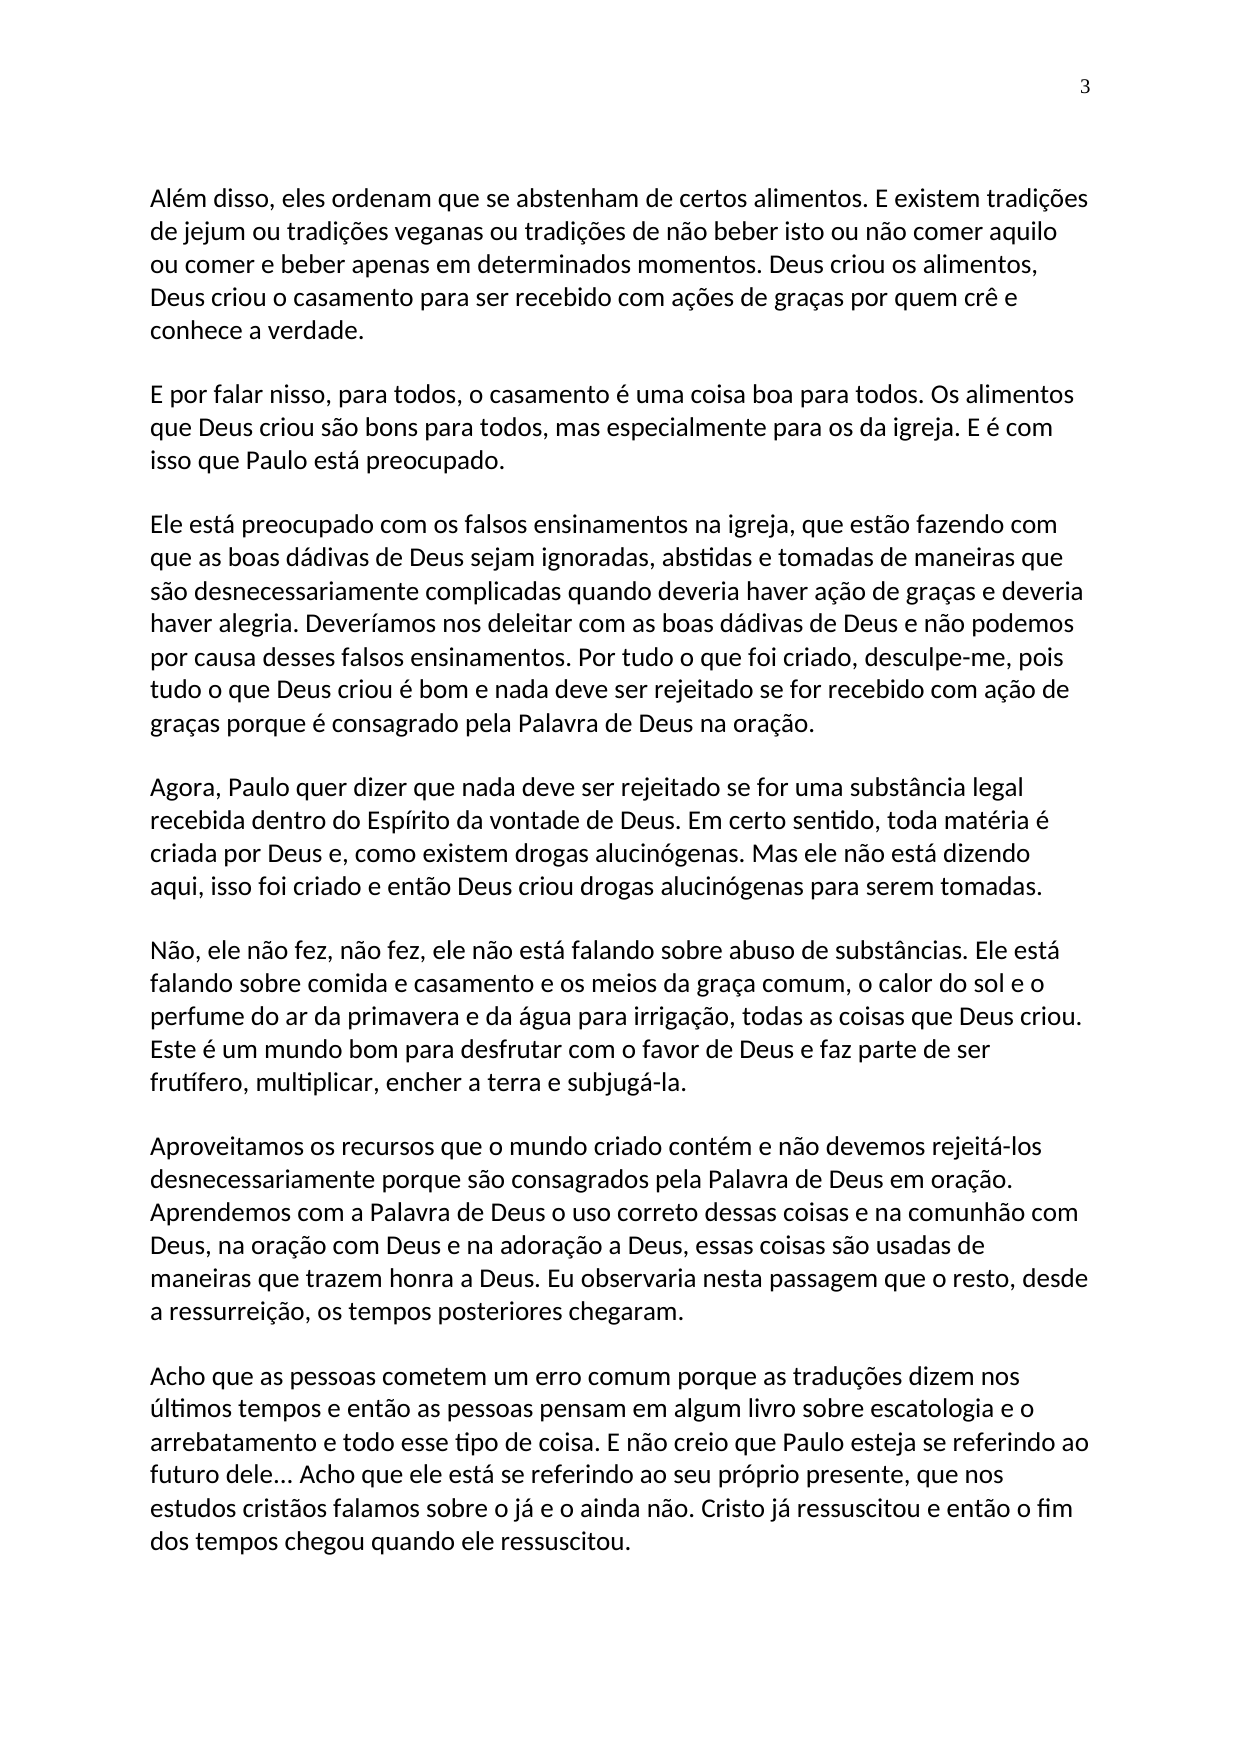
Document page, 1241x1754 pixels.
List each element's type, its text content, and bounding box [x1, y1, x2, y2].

text Acho que as pessoas cometem um erro comum porque as traduções dizem nos últimos tempos e então as pessoas pensam em algum livro sobre escatologia e o arrebatamento e todo esse tipo de coisa. E não creio que Paulo esteja se referindo ao futuro dele... Acho que ele está se referindo ao seu próprio presente, que nos estudos cristãos falamos sobre o já e o ainda não. Cristo já ressuscitou e então o fim dos tempos chegou quando ele ressuscitou. [150, 1359, 1090, 1557]
text Aproveitamos os recursos que o mundo criado contém e não devemos rejeitá-los desnecessariamente porque são consagrados pela Palavra de Deus em oração. Aprendemos com a Palavra de Deus o uso correto dessas coisas e na comunhão com Deus, na oração com Deus e na adoração a Deus, essas coisas são usadas de maneiras que trazem honra a Deus. Eu observaria nesta passagem que o resto, desde a ressurreição, os tempos posteriores chegaram. [150, 1129, 1090, 1327]
text Agora, Paulo quer dizer que nada deve ser rejeitado se for uma substância legal recebida dentro do Espírito da vontade de Deus. Em certo sentido, toda matéria é criada por Deus e, como existem drogas alucinógenas. Mas ele não está dizendo aqui, isso foi criado e então Deus criou drogas alucinógenas para serem tomadas. [150, 770, 1090, 902]
text E por falar nisso, para todos, o casamento é uma coisa boa para todos. Os alimentos que Deus criou são bons para todos, mas especialmente para os da igreja. E é com isso que Paulo está preocupado. [150, 377, 1090, 476]
text Além disso, eles ordenam que se abstenham de certos alimentos. E existem tradições de jejum ou tradições veganas ou tradições de não beber isto ou não comer aquilo ou comer e beber apenas em determinados momentos. Deus criou os alimentos, Deus criou o casamento para ser recebido com ações de graças por quem crê e conhece a verdade. [150, 181, 1090, 346]
text Ele está preocupado com os falsos ensinamentos na igreja, que estão fazendo com que as boas dádivas de Deus sejam ignoradas, abstidas e tomadas de maneiras que são desnecessariamente complicadas quando deveria haver ação de graças e deveria haver alegria. Deveríamos nos deleitar com as boas dádivas de Deus e não podemos por causa desses falsos ensinamentos. Por tudo o que foi criado, desculpe-me, pois tudo o que Deus criou é bom e nada deve ser rejeitado se for recebido com ação de graças porque é consagrado pela Palavra de Deus na oração. [150, 508, 1090, 739]
text Não, ele não fez, não fez, ele não está falando sobre abuso de substâncias. Ele está falando sobre comida e casamento e os meios da graça comum, o calor do sol e o perfume do ar da primavera e da água para irrigação, todas as coisas que Deus criou. Este é um mundo bom para desfrutar com o favor de Deus e faz parte de ser frutífero, multiplicar, encher a terra e subjugá-la. [150, 933, 1090, 1098]
